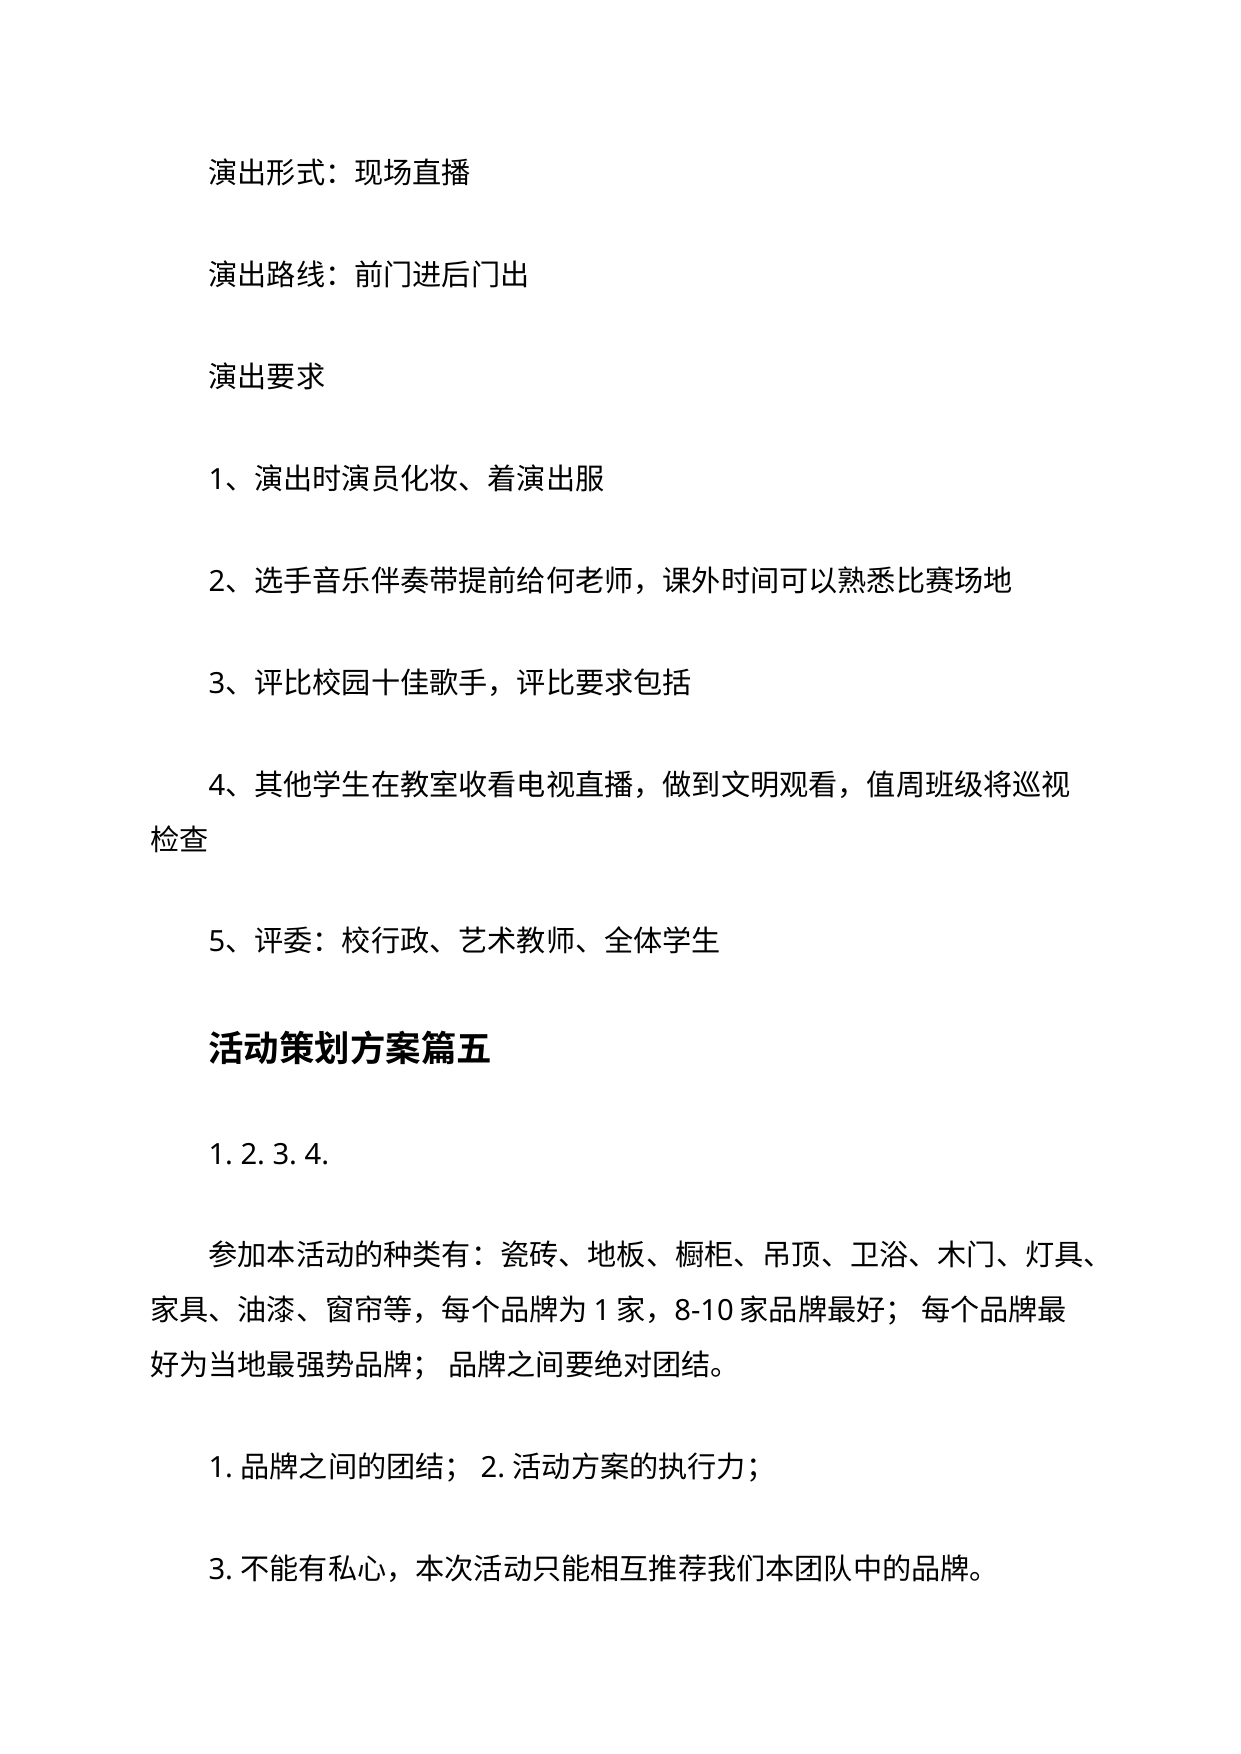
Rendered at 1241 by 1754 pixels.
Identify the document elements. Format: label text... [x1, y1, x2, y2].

text 1、演出时演员化妆、着演出服 [150, 455, 1090, 498]
text 3. 不能有私心，本次活动只能相互推荐我们本团队中的品牌。 [150, 1546, 1090, 1588]
text 参加本活动的种类有：瓷砖、地板、橱柜、吊顶、卫浴、木门、灯具、家具、油漆、窗帘等，每个品牌为1家，8-10家品牌最好； 每个品牌最好为当地最强势品牌； 品牌之间要绝对团结。 [150, 1232, 1090, 1384]
text 演出形式：现场直播 [150, 150, 1090, 192]
text 演出要求 [150, 353, 1090, 396]
text 5、评委：校行政、艺术教师、全体学生 [150, 918, 1090, 960]
text 活动策划方案篇五 [150, 1020, 1090, 1071]
text 演出路线：前门进后门出 [150, 252, 1090, 294]
text 4、其他学生在教室收看电视直播，做到文明观看，值周班级将巡视检查 [150, 761, 1090, 858]
text 2、选手音乐伴奏带提前给何老师，课外时间可以熟悉比赛场地 [150, 557, 1090, 600]
text 3、评比校园十佳歌手，评比要求包括 [150, 659, 1090, 702]
text 1. 品牌之间的团结； 2. 活动方案的执行力； [150, 1443, 1090, 1486]
text 1. 2. 3. 4. [150, 1133, 1090, 1173]
